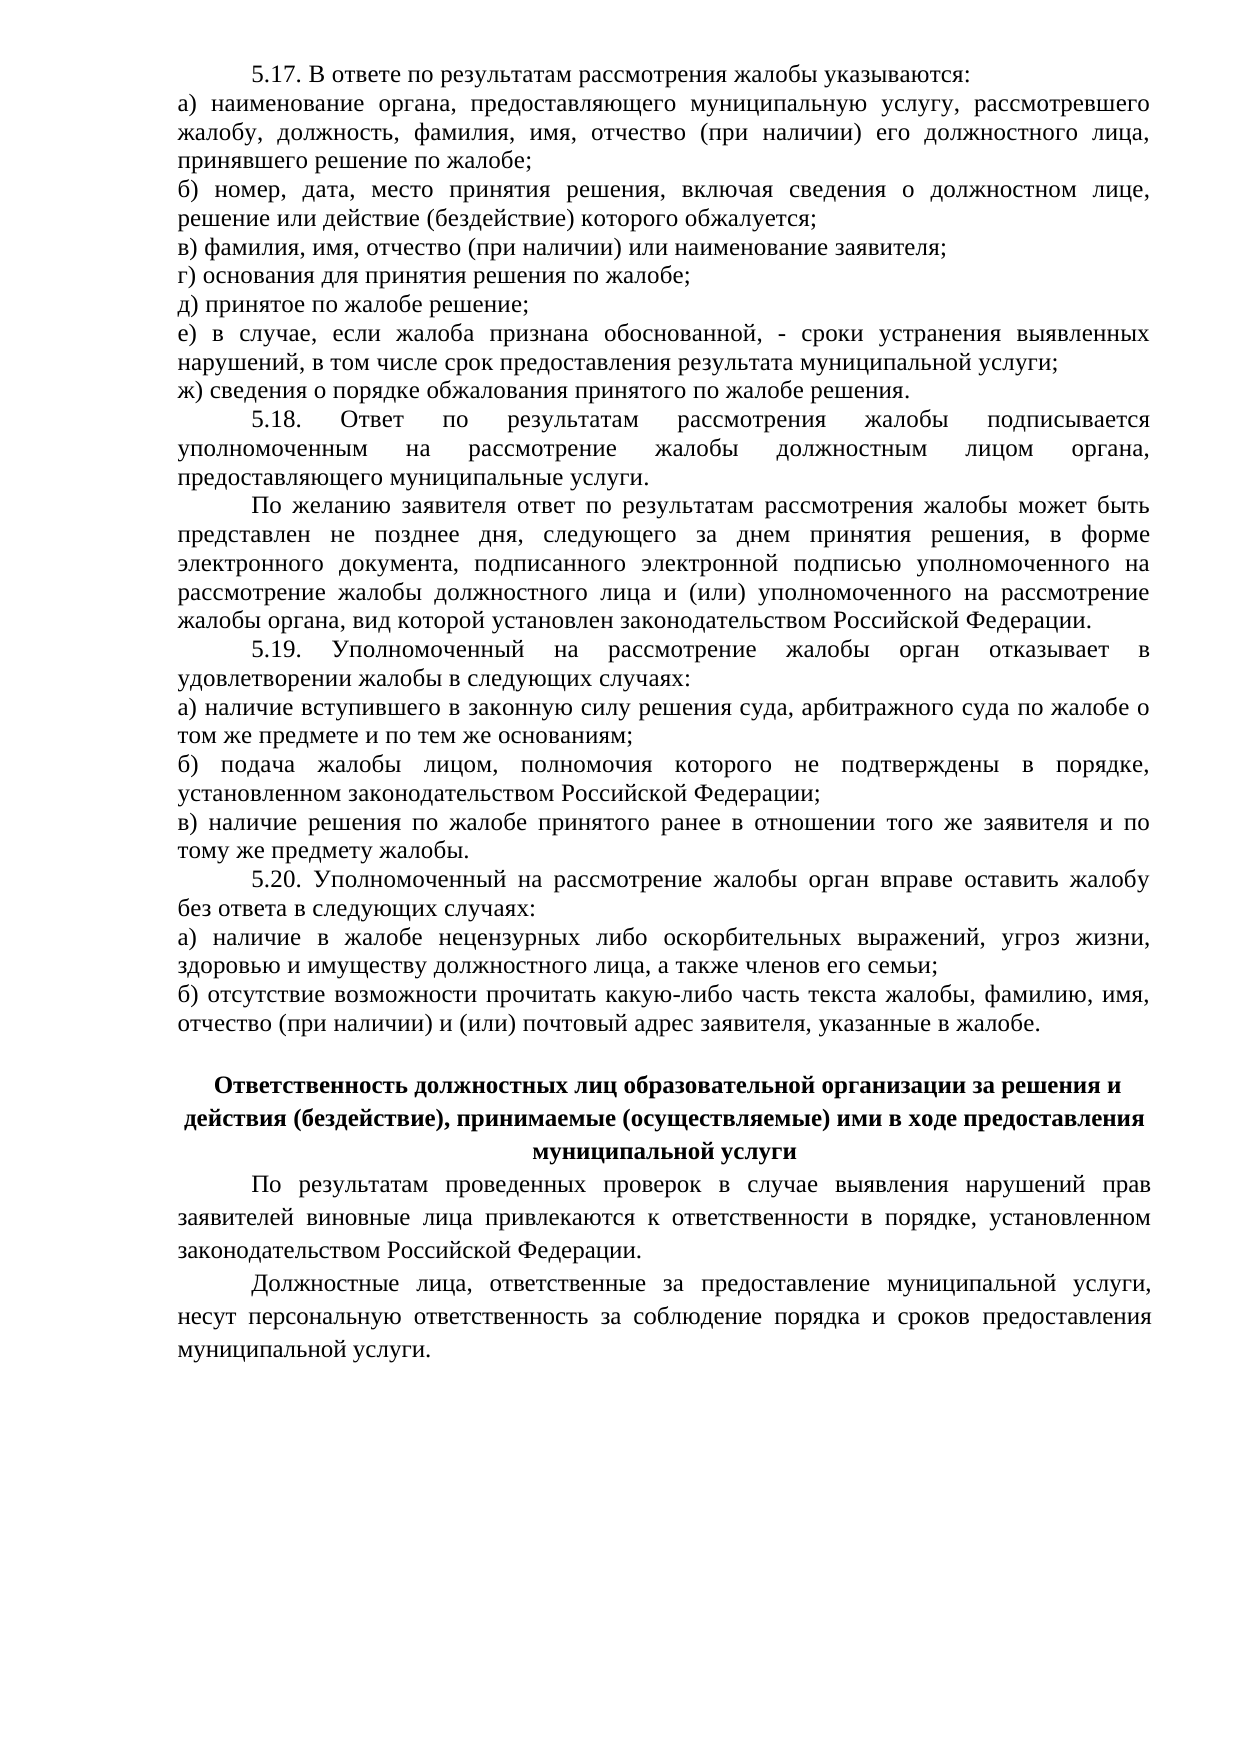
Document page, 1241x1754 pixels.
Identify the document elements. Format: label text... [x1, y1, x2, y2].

text 5.20. Уполномоченный на рассмотрение жалобы орган вправе оставить жалобу без ответа в следующих случаях: [177, 864, 1152, 922]
text д) принятое по жалобе решение; [177, 289, 1152, 318]
text Ответственность должностных лиц образовательной организации за решения и действия (бездействие), принимаемые (осуществляемые) ими в ходе предоставления муниципальной услуги [177, 1070, 1152, 1164]
text 5.17. В ответе по результатам рассмотрения жалобы указываются: [177, 59, 1152, 88]
text г) основания для принятия решения по жалобе; [177, 260, 1152, 289]
text б) подача жалобы лицом, полномочия которого не подтверждены в порядке, установленном законодательством Российской Федерации; [177, 749, 1152, 807]
text 5.19. Уполномоченный на рассмотрение жалобы орган отказывает в удовлетворении жалобы в следующих случаях: [177, 634, 1152, 692]
text в) фамилия, имя, отчество (при наличии) или наименование заявителя; [177, 232, 1152, 260]
text а) наименование органа, предоставляющего муниципальную услугу, рассмотревшего жалобу, должность, фамилия, имя, отчество (при наличии) его должностного лица, принявшего решение по жалобе; [177, 88, 1152, 174]
text По желанию заявителя ответ по результатам рассмотрения жалобы может быть представлен не позднее дня, следующего за днем принятия решения, в форме электронного документа, подписанного электронной подписью уполномоченного на рассмотрение жалобы должностного лица и (или) уполномоченного на рассмотрение жалобы органа, вид которой установлен законодательством Российской Федерации. [177, 490, 1152, 634]
text а) наличие в жалобе нецензурных либо оскорбительных выражений, угроз жизни, здоровью и имуществу должностного лица, а также членов его семьи; [177, 922, 1152, 979]
text 5.18. Ответ по результатам рассмотрения жалобы подписывается уполномоченным на рассмотрение жалобы должностным лицом органа, предоставляющего муниципальные услуги. [177, 404, 1152, 490]
text По результатам проведенных проверок в случае выявления нарушений прав заявителей виновные лица привлекаются к ответственности в порядке, установленном законодательством Российской Федерации. [177, 1169, 1152, 1263]
text б) отсутствие возможности прочитать какую-либо часть текста жалобы, фамилию, имя, отчество (при наличии) и (или) почтовый адрес заявителя, указанные в жалобе. [177, 979, 1152, 1037]
text б) номер, дата, место принятия решения, включая сведения о должностном лице, решение или действие (бездействие) которого обжалуется; [177, 174, 1152, 232]
text а) наличие вступившего в законную силу решения суда, арбитражного суда по жалобе о том же предмете и по тем же основаниям; [177, 692, 1152, 749]
text в) наличие решения по жалобе принятого ранее в отношении того же заявителя и по тому же предмету жалобы. [177, 807, 1152, 864]
text ж) сведения о порядке обжалования принятого по жалобе решения. [177, 375, 1152, 404]
text Должностные лица, ответственные за предоставление муниципальной услуги, несут персональную ответственность за соблюдение порядка и сроков предоставления муниципальной услуги. [177, 1268, 1152, 1363]
text е) в случае, если жалоба признана обоснованной, - сроки устранения выявленных нарушений, в том числе срок предоставления результата муниципальной услуги; [177, 318, 1152, 375]
